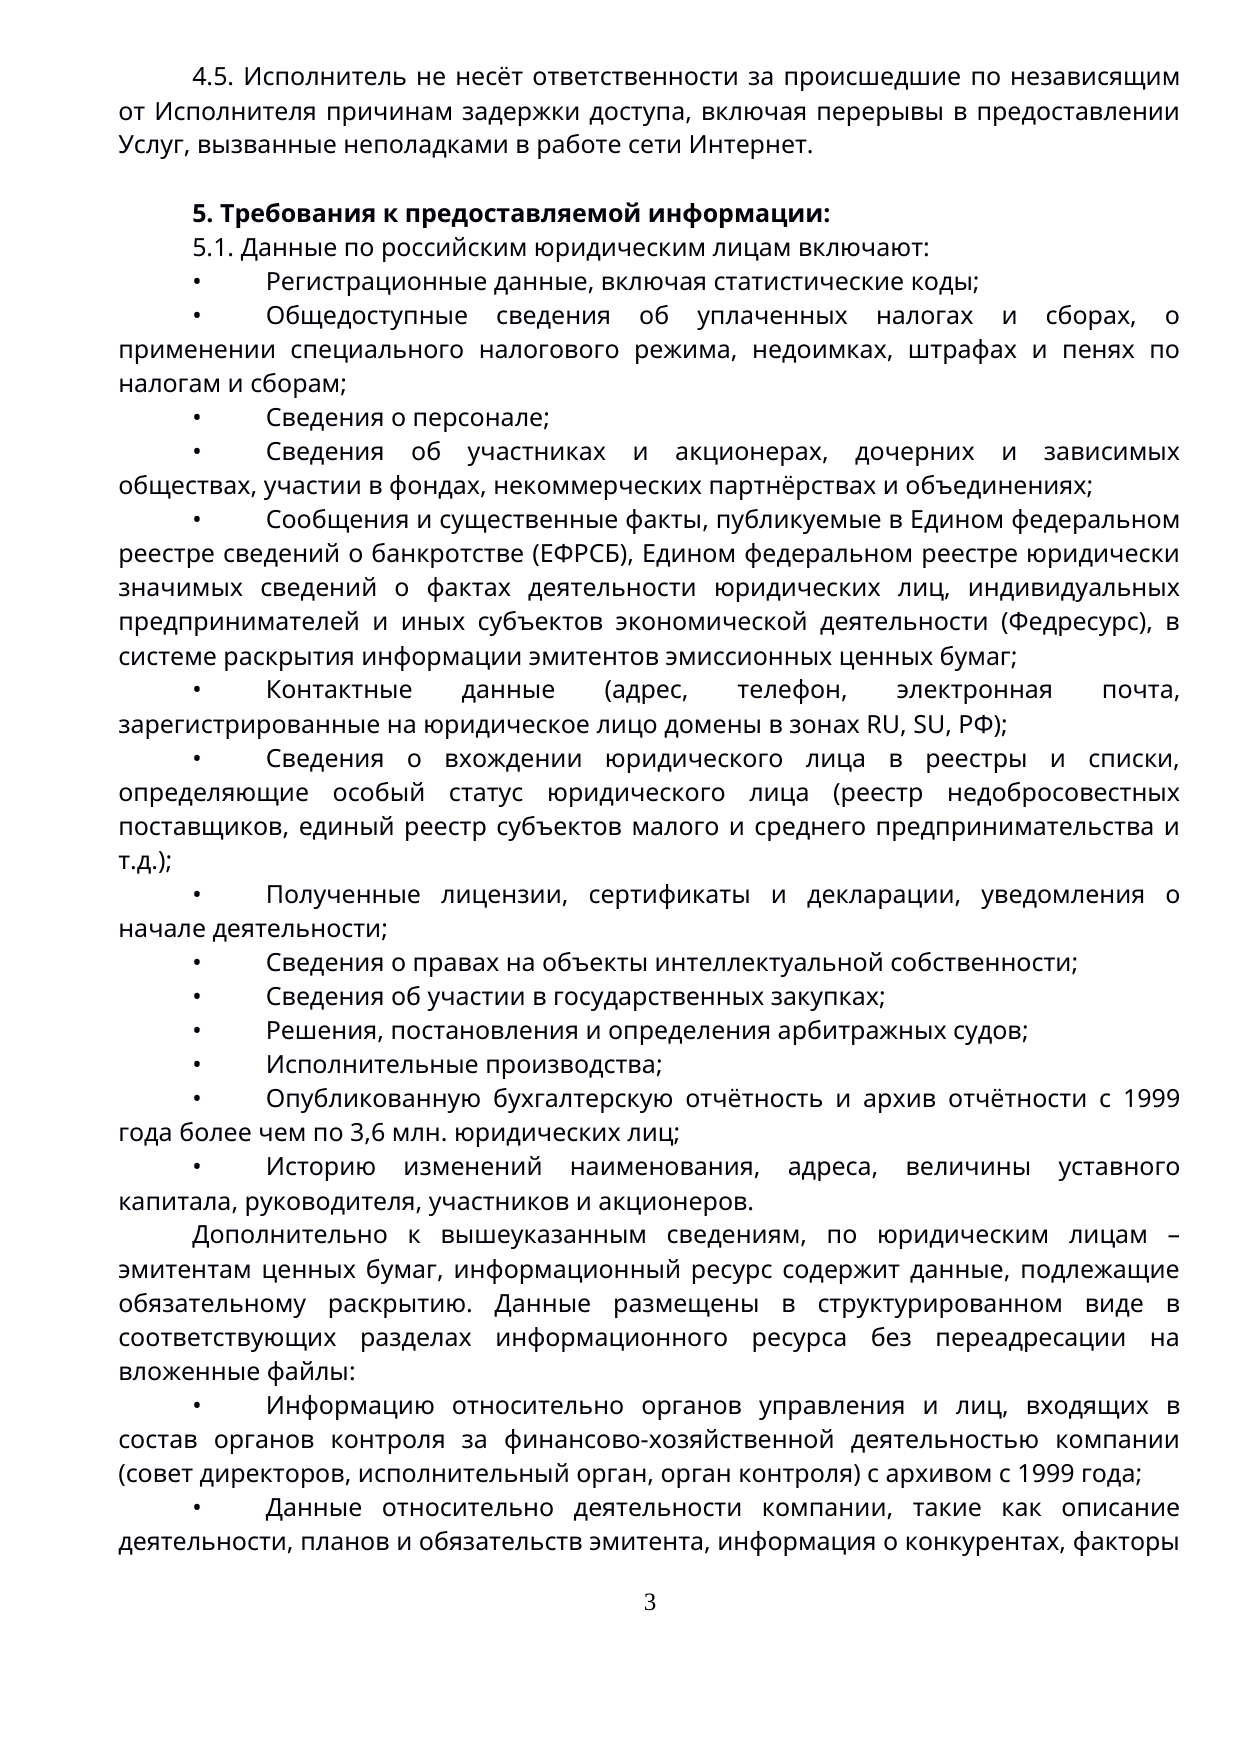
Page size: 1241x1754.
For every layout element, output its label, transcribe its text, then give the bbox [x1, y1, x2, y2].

text • Полученные лицензии, сертификаты и декларации, уведомления о начале деятельности; [118, 877, 1181, 945]
text • Сведения о вхождении юридического лица в реестры и списки, определяющие особый статус юридического лица (реестр недобросовестных поставщиков, единый реестр субъектов малого и среднего предпринимательства и т.д.); [118, 740, 1181, 877]
text • Сведения о персонале; [118, 400, 1181, 434]
text 5.1. Данные по российским юридическим лицам включают: [118, 229, 1181, 263]
text • Регистрационные данные, включая статистические коды; [118, 263, 1181, 297]
text • Общедоступные сведения об уплаченных налогах и сборах, о применении специального налогового режима, недоимках, штрафах и пенях по налогам и сборам; [118, 297, 1181, 400]
text • Исполнительные производства; [118, 1047, 1181, 1081]
text • Сведения о правах на объекты интеллектуальной собственности; [118, 945, 1181, 979]
text • Историю изменений наименования, адреса, величины уставного капитала, руководителя, участников и акционеров. [118, 1149, 1181, 1217]
text • Информацию относительно органов управления и лиц, входящих в состав органов контроля за финансово-хозяйственной деятельностью компании (совет директоров, исполнительный орган, орган контроля) с архивом с 1999 года; [118, 1387, 1181, 1490]
text • Опубликованную бухгалтерскую отчётность и архив отчётности с 1999 года более чем по 3,6 млн. юридических лиц; [118, 1081, 1181, 1149]
text Дополнительно к вышеуказанным сведениям, по юридическим лицам – эмитентам ценных бумаг, информационный ресурс содержит данные, подлежащие обязательному раскрытию. Данные размещены в структурированном виде в соответствующих разделах информационного ресурса без переадресации на вложенные файлы: [118, 1217, 1181, 1387]
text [118, 1490, 1181, 1558]
text • Сведения об участии в государственных закупках; [118, 979, 1181, 1013]
text 4.5. Исполнитель не несёт ответственности за происшедшие по независящим от Исполнителя причинам задержки доступа, включая перерывы в предоставлении Услуг, вызванные неполадками в работе сети Интернет. [118, 59, 1181, 161]
text • Сообщения и существенные факты, публикуемые в Едином федеральном реестре сведений о банкротстве (ЕФРСБ), Едином федеральном реестре юридически значимых сведений о фактах деятельности юридических лиц, индивидуальных предпринимателей и иных субъектов экономической деятельности (Федресурс), в системе раскрытия информации эмитентов эмиссионных ценных бумаг; [118, 502, 1181, 672]
text • Сведения об участниках и акционерах, дочерних и зависимых обществах, участии в фондах, некоммерческих партнёрствах и объединениях; [118, 434, 1181, 502]
text • Контактные данные (адрес, телефон, электронная почта, зарегистрированные на юридическое лицо домены в зонах RU, SU, РФ); [118, 672, 1181, 740]
text 5. Требования к предоставляемой информации: [118, 195, 1181, 229]
text • Решения, постановления и определения арбитражных судов; [118, 1013, 1181, 1047]
